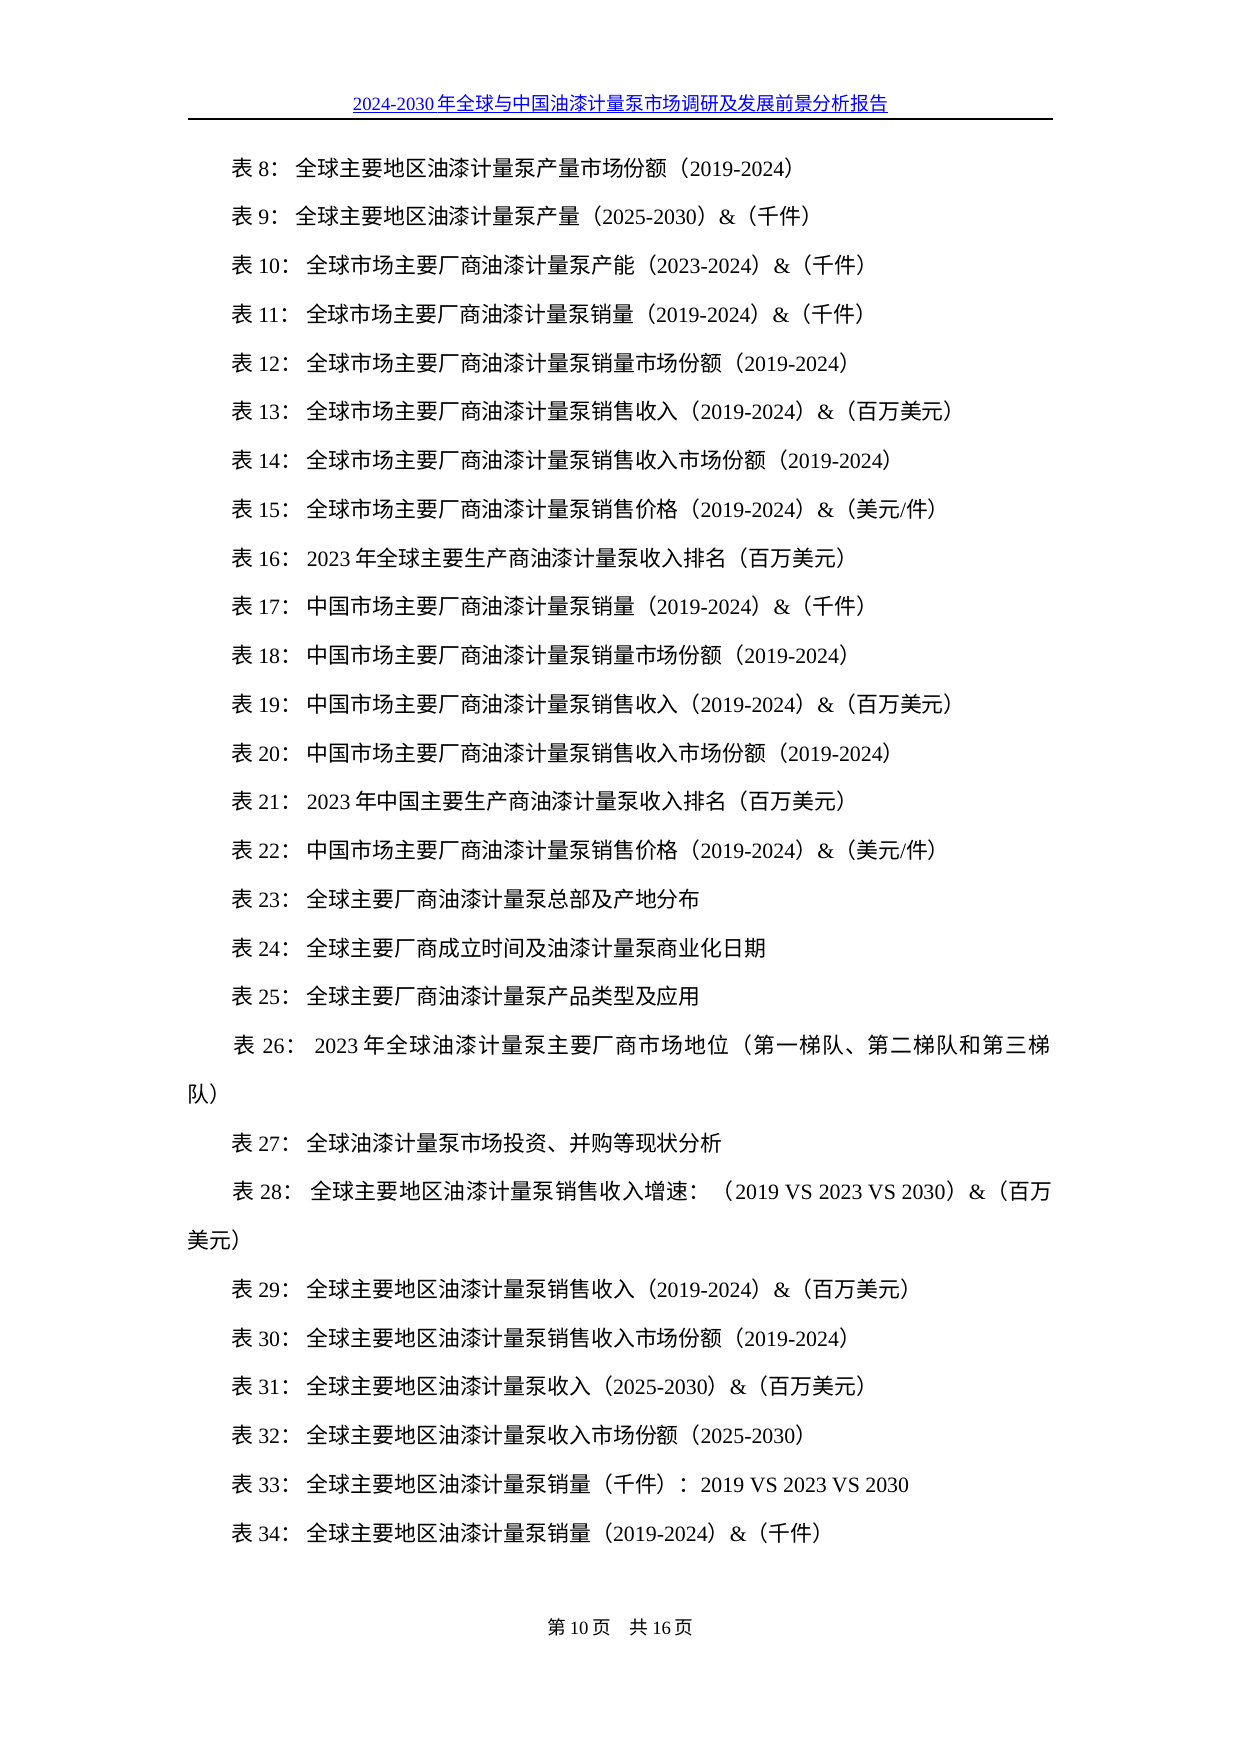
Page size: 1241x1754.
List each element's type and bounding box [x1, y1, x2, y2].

text [187, 150, 1053, 1548]
